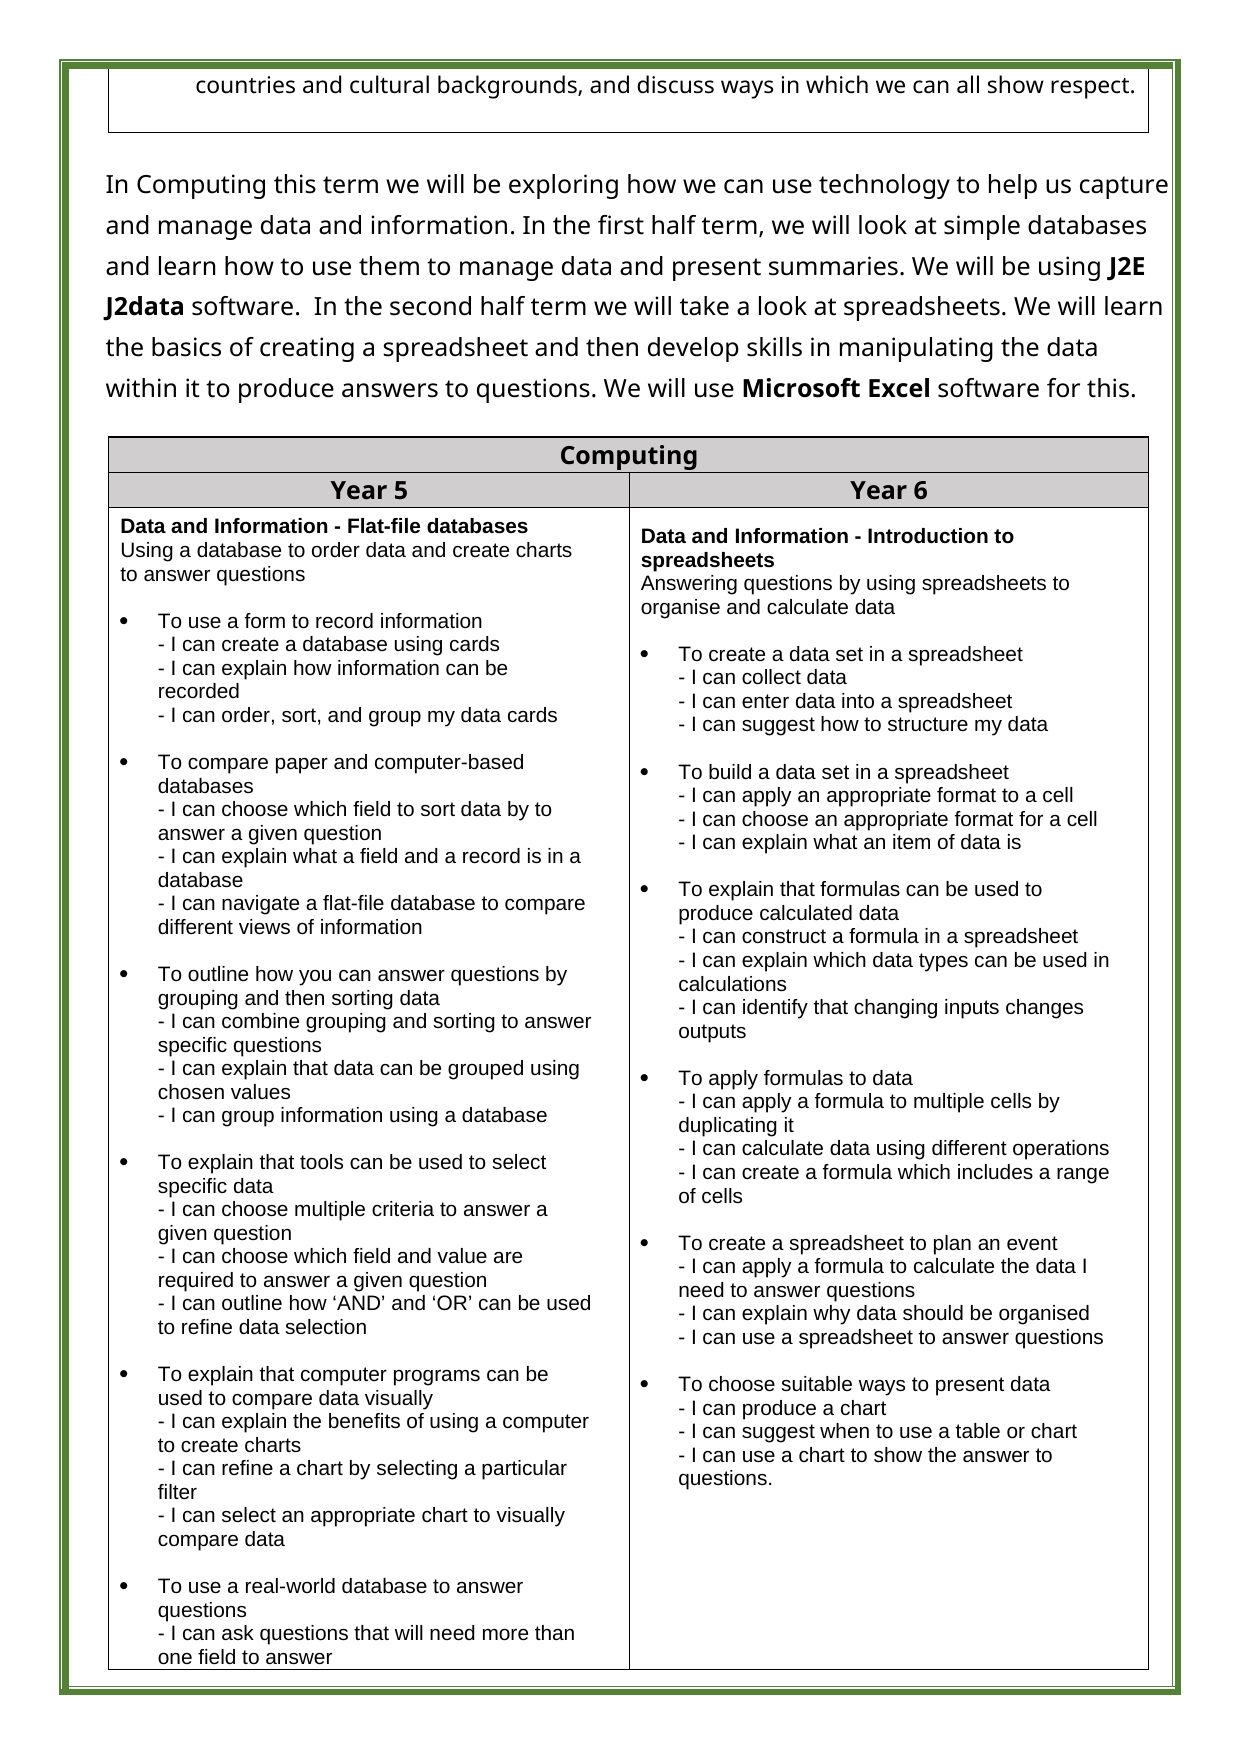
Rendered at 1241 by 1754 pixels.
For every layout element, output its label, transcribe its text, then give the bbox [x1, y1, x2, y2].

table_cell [630, 508, 1148, 1669]
list In Computing this term we will be exploring how we can use technology to help us capture and manage data and information. In the first half term, we will look at simple databases and learn how to use them to manage data and present summaries. We will be using J2E J2data software. In the second half term we will take a look at spreadsheets. We will learn the basics of creating a spreadsheet and then develop skills in manipulating the data within it to produce answers to questions. We will use Microsoft Excel software for this. [105, 166, 1172, 405]
table_header Computing [109, 438, 1148, 472]
table_cell Year 5 [109, 473, 629, 507]
table_cell Year 6 [630, 473, 1148, 507]
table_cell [109, 69, 1148, 132]
